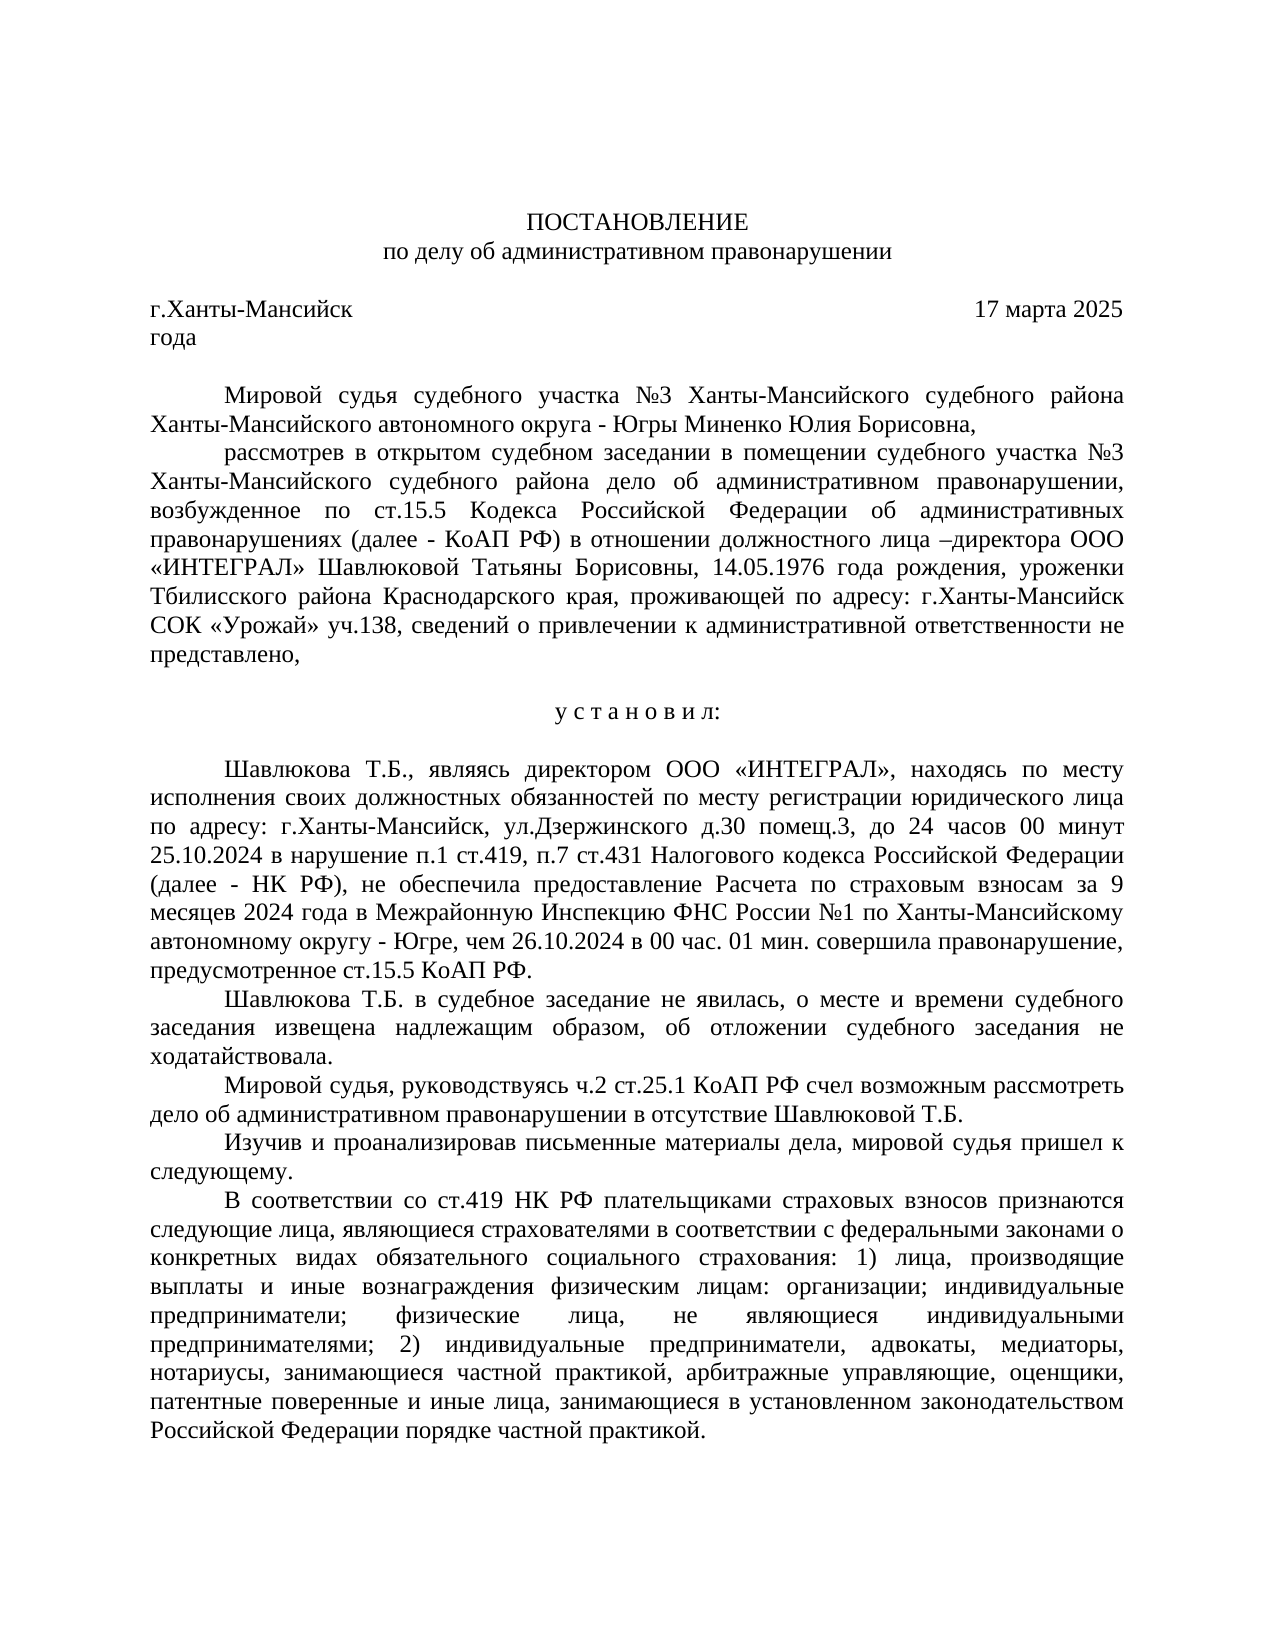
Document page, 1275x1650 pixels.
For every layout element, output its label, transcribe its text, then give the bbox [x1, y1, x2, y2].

text г.Ханты-Мансийск 17 марта 2025 года [150, 294, 1125, 351]
text Мировой судья судебного участка №3 Ханты-Мансийского судебного района Ханты-Мансийского автономного округа - Югры Миненко Юлия Борисовна, [150, 380, 1125, 437]
text у с т а н о в и л: [150, 696, 1125, 725]
text рассмотрев в открытом судебном заседании в помещении судебного участка №3 Ханты-Мансийского судебного района дело об административном правонарушении, возбужденное по ст.15.5 Кодекса Российской Федерации об административных правонарушениях (далее - КоАП РФ) в отношении должностного лица –директора ООО «ИНТЕГРАЛ» Шавлюковой Татьяны Борисовны, 14.05.1976 года рождения, уроженки Тбилисского района Краснодарского края, проживающей по адресу: г.Ханты-Мансийск СОК «Урожай» уч.138, сведений о привлечении к административной ответственности не представлено, [150, 437, 1125, 667]
text Изучив и проанализировав письменные материалы дела, мировой судья пришел к следующему. [150, 1127, 1125, 1185]
text по делу об административном правонарушении [150, 236, 1125, 265]
text Мировой судья, руководствуясь ч.2 ст.25.1 КоАП РФ счел возможным рассмотреть дело об административном правонарушении в отсутствие Шавлюковой Т.Б. [150, 1070, 1125, 1127]
text Шавлюкова Т.Б., являясь директором ООО «ИНТЕГРАЛ», находясь по месту исполнения своих должностных обязанностей по месту регистрации юридического лица по адресу: г.Ханты-Мансийск, ул.Дзержинского д.30 помещ.3, до 24 часов 00 минут 25.10.2024 в нарушение п.1 ст.419, п.7 ст.431 Налогового кодекса Российской Федерации (далее - НК РФ), не обеспечила предоставление Расчета по страховым взносам за 9 месяцев 2024 года в Межрайонную Инспекцию ФНС России №1 по Ханты-Мансийскому автономному округу - Югре, чем 26.10.2024 в 00 час. 01 мин. совершила правонарушение, предусмотренное ст.15.5 КоАП РФ. [150, 754, 1125, 984]
text ПОСТАНОВЛЕНИЕ [150, 207, 1125, 236]
text Шавлюкова Т.Б. в судебное заседание не явилась, о месте и времени судебного заседания извещена надлежащим образом, об отложении судебного заседания не ходатайствовала. [150, 984, 1125, 1070]
text В соответствии со ст.419 НК РФ плательщиками страховых взносов признаются следующие лица, являющиеся страхователями в соответствии с федеральными законами о конкретных видах обязательного социального страхования: 1) лица, производящие выплаты и иные вознаграждения физическим лицам: организации; индивидуальные предприниматели; физические лица, не являющиеся индивидуальными предпринимателями; 2) индивидуальные предприниматели, адвокаты, медиаторы, нотариусы, занимающиеся частной практикой, арбитражные управляющие, оценщики, патентные поверенные и иные лица, занимающиеся в установленном законодательством Российской Федерации порядке частной практикой. [150, 1185, 1125, 1444]
